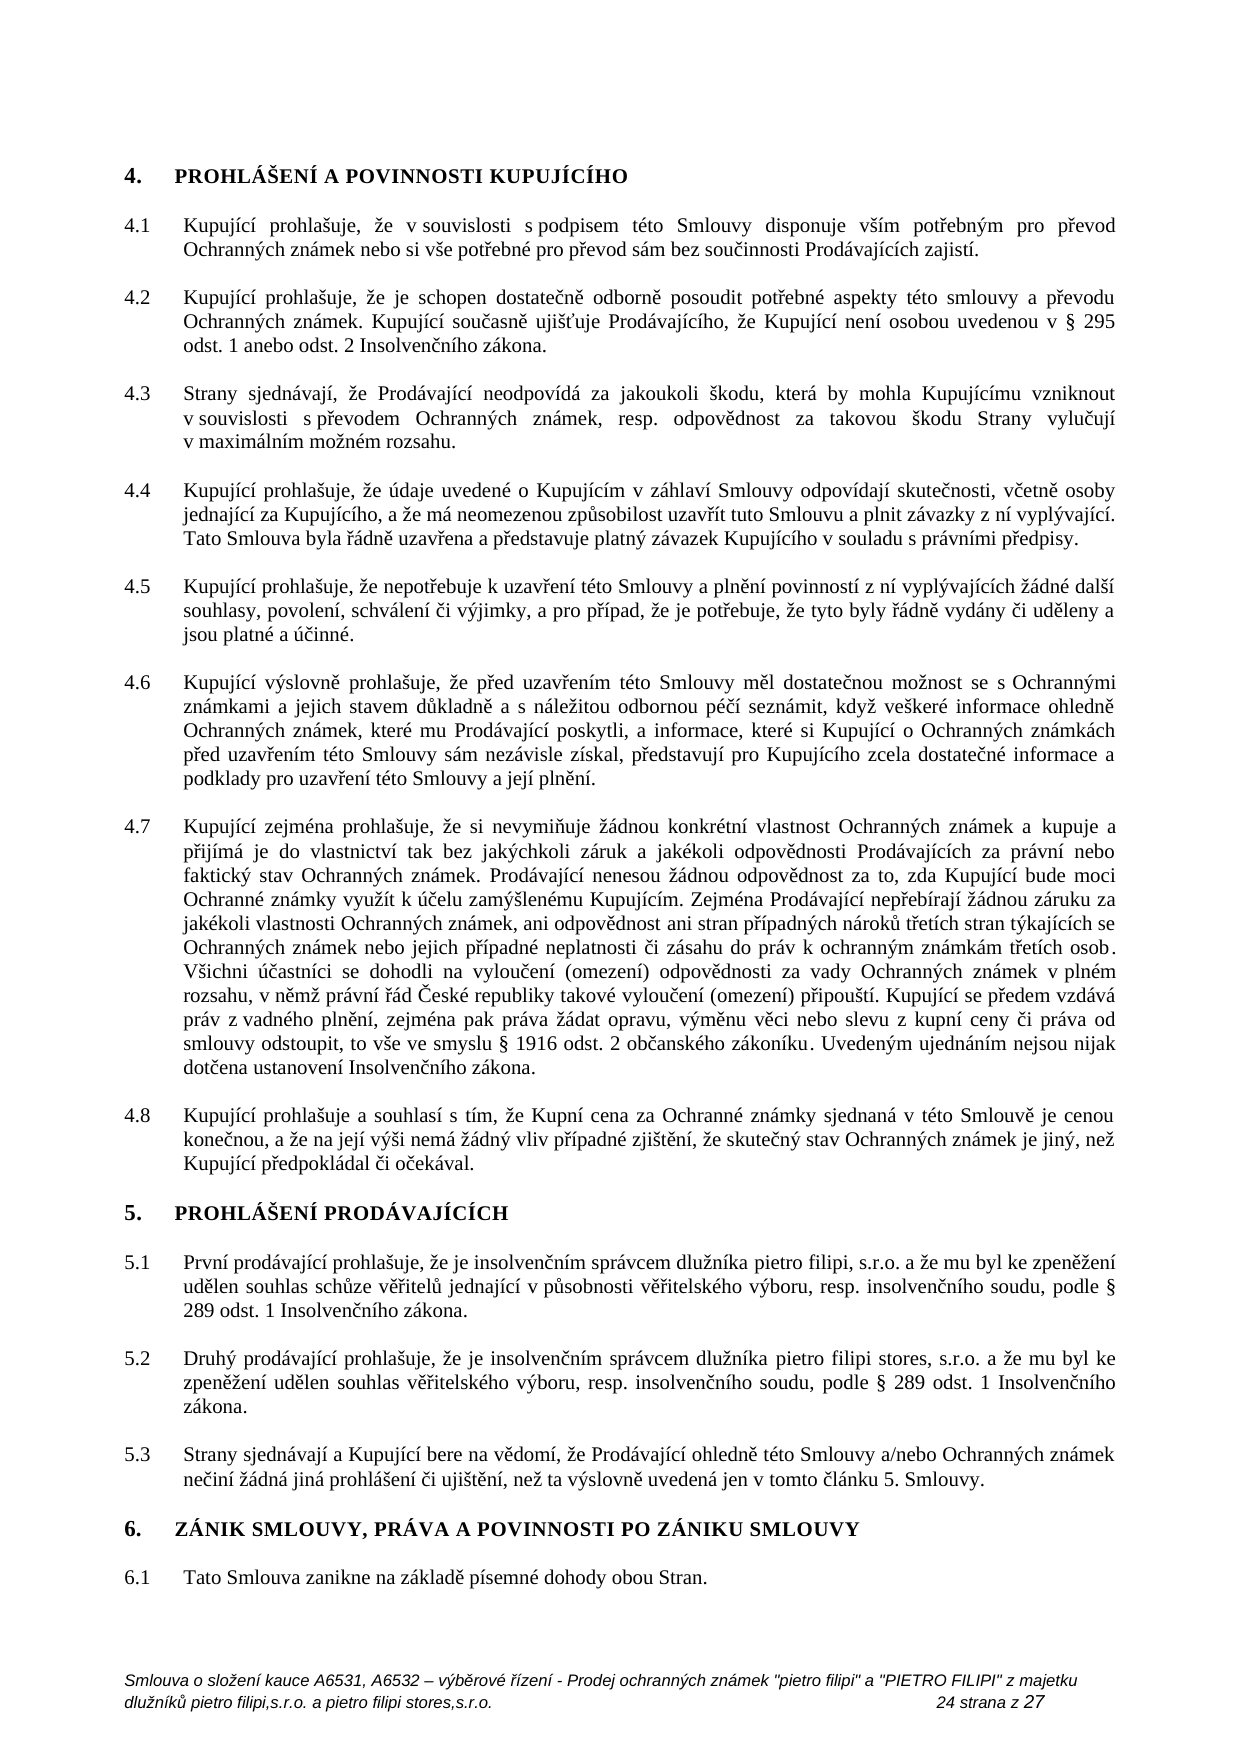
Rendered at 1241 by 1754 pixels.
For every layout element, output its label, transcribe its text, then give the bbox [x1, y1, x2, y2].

text Tato Smlouva zanikne na základě písemné dohody obou Stran. [124, 1565, 1116, 1589]
text PROHLÁŠENÍ PRODÁVAJÍCÍch [124, 1199, 1116, 1226]
text ZÁNIK SMLOUVY, PRÁVA A POVINNOSTI PO ZÁNIKU SMLOUVY [124, 1514, 1116, 1541]
text Kupující prohlašuje a souhlasí s tím, že Kupní cena za Ochranné známky sjednaná v této Smlouvě je cenou konečnou, a že na její výši nemá žádný vliv případné zjištění, že skutečný stav Ochranných známek je jiný, než Kupující předpokládal či očekával. [124, 1103, 1116, 1175]
text Kupující zejména prohlašuje, že si nevymiňuje žádnou konkrétní vlastnost Ochranných známek a kupuje a přijímá je do vlastnictví tak bez jakýchkoli záruk a jakékoli odpovědnosti Prodávajících za právní nebo faktický stav Ochranných známek. Prodávající nenesou žádnou odpovědnost za to, zda Kupující bude moci Ochranné známky využít k účelu zamýšlenému Kupujícím. Zejména Prodávající nepřebírají žádnou záruku za jakékoli vlastnosti Ochranných známek, ani odpovědnost ani stran případných nároků třetích stran týkajících se Ochranných známek nebo jejich případné neplatnosti či zásahu do práv k ochranným známkám třetích osob. Všichni účastníci se dohodli na vyloučení (omezení) odpovědnosti za vady Ochranných známek v plném rozsahu, v němž právní řád České republiky takové vyloučení (omezení) připouští. Kupující se předem vzdává práv z vadného plnění, zejména pak práva žádat opravu, výměnu věci nebo slevu z kupní ceny či práva od smlouvy odstoupit, to vše ve smyslu § 1916 odst. 2 občanského zákoníku. Uvedeným ujednáním nejsou nijak dotčena ustanovení Insolvenčního zákona. [124, 814, 1116, 1079]
text Kupující prohlašuje, že nepotřebuje k uzavření této Smlouvy a plnění povinností z ní vyplývajících žádné další souhlasy, povolení, schválení či výjimky, a pro případ, že je potřebuje, že tyto byly řádně vydány či uděleny a jsou platné a účinné. [124, 574, 1116, 646]
text Druhý prodávající prohlašuje, že je insolvenčním správcem dlužníka pietro filipi stores, s.r.o. a že mu byl ke zpeněžení udělen souhlas věřitelského výboru, resp. insolvenčního soudu, podle § 289 odst. 1 Insolvenčního zákona. [124, 1346, 1116, 1418]
text Kupující prohlašuje, že v souvislosti s podpisem této Smlouvy disponuje vším potřebným pro převod Ochranných známek nebo si vše potřebné pro převod sám bez součinnosti Prodávajících zajistí. [124, 213, 1116, 261]
text PROHLÁŠENÍ A POVINNOSTI KUPUJÍCÍHO [124, 162, 1116, 189]
text Kupující výslovně prohlašuje, že před uzavřením této Smlouvy měl dostatečnou možnost se s Ochrannými známkami a jejich stavem důkladně a s náležitou odbornou péčí seznámit, když veškeré informace ohledně Ochranných známek, které mu Prodávající poskytli, a informace, které si Kupující o Ochranných známkách před uzavřením této Smlouvy sám nezávisle získal, představují pro Kupujícího zcela dostatečné informace a podklady pro uzavření této Smlouvy a její plnění. [124, 670, 1116, 790]
text Kupující prohlašuje, že je schopen dostatečně odborně posoudit potřebné aspekty této smlouvy a převodu Ochranných známek. Kupující současně ujišťuje Prodávajícího, že Kupující není osobou uvedenou v § 295 odst. 1 anebo odst. 2 Insolvenčního zákona. [124, 285, 1116, 357]
text Strany sjednávají, že Prodávající neodpovídá za jakoukoli škodu, která by mohla Kupujícímu vzniknout v souvislosti s převodem Ochranných známek, resp. odpovědnost za takovou škodu Strany vylučují v maximálním možném rozsahu. [124, 381, 1116, 453]
text Strany sjednávají a Kupující bere na vědomí, že Prodávající ohledně této Smlouvy a/nebo Ochranných známek nečiní žádná jiná prohlášení či ujištění, než ta výslovně uvedená jen v tomto článku 5. Smlouvy. [124, 1442, 1116, 1491]
text První prodávající prohlašuje, že je insolvenčním správcem dlužníka pietro filipi, s.r.o. a že mu byl ke zpeněžení udělen souhlas schůze věřitelů jednající v působnosti věřitelského výboru, resp. insolvenčního soudu, podle § 289 odst. 1 Insolvenčního zákona. [124, 1250, 1116, 1322]
text Kupující prohlašuje, že údaje uvedené o Kupujícím v záhlaví Smlouvy odpovídají skutečnosti, včetně osoby jednající za Kupujícího, a že má neomezenou způsobilost uzavřít tuto Smlouvu a plnit závazky z ní vyplývající. Tato Smlouva byla řádně uzavřena a představuje platný závazek Kupujícího v souladu s právními předpisy. [124, 478, 1116, 550]
